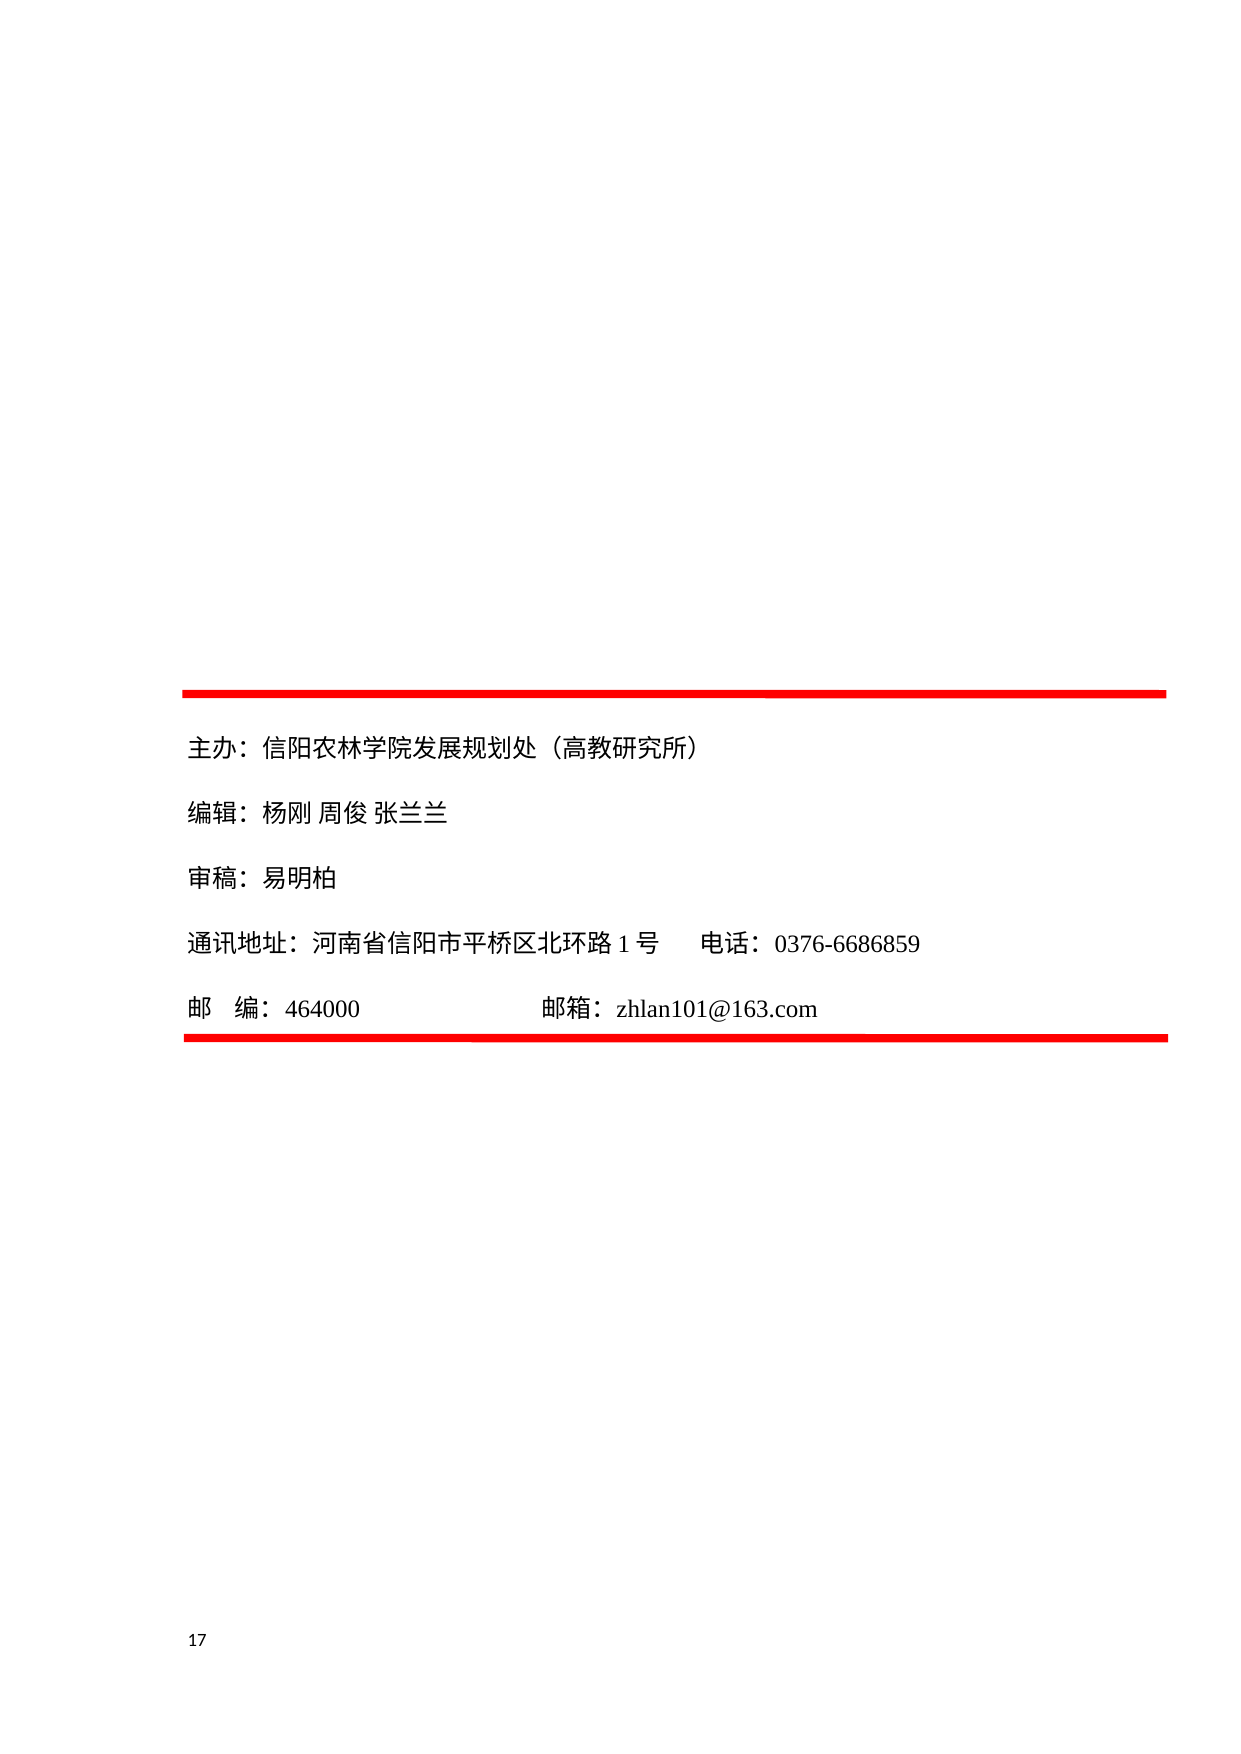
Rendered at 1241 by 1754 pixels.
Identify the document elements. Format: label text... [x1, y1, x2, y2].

text 通讯地址：河南省信阳市平桥区北环路1号 电话：0376-6686859 [187, 909, 1053, 974]
text 邮 编：464000 邮箱：zhlan101@163.com [187, 974, 1053, 1034]
text 编辑：杨刚 周俊 张兰兰 [187, 779, 1053, 844]
text 审稿：易明柏 [187, 844, 1053, 909]
text 主办：信阳农林学院发展规划处（高教研究所） [187, 714, 1053, 779]
